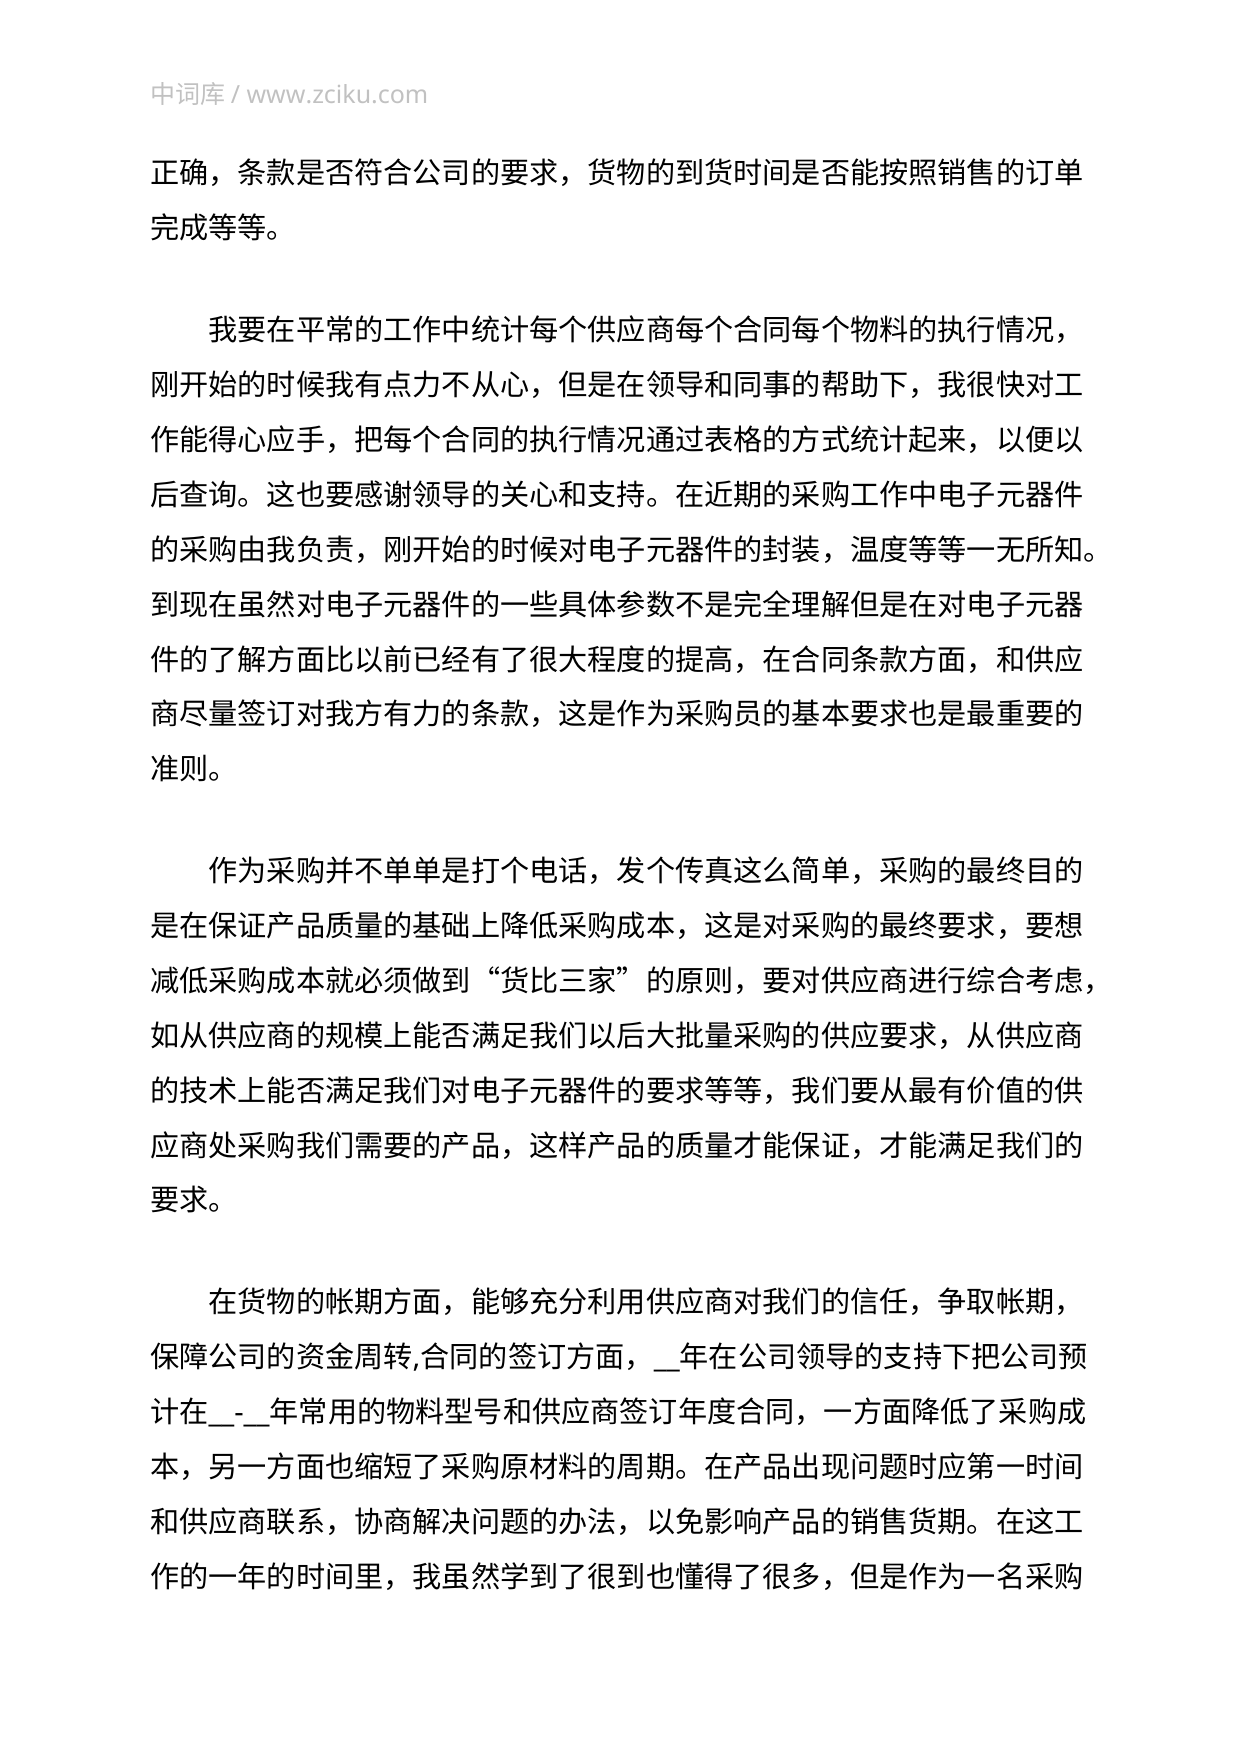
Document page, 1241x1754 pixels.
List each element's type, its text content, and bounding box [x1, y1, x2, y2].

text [150, 150, 1090, 247]
text 作为采购并不单单是打个电话，发个传真这么简单，采购的最终目的是在保证产品质量的基础上降低采购成本，这是对采购的最终要求，要想减低采购成本就必须做到“货比三家”的原则，要对供应商进行综合考虑，如从供应商的规模上能否满足我们以后大批量采购的供应要求，从供应商的技术上能否满足我们对电子元器件的要求等等，我们要从最有价值的供应商处采购我们需要的产品，这样产品的质量才能保证，才能满足我们的要求。 [150, 848, 1090, 1219]
text 我要在平常的工作中统计每个供应商每个合同每个物料的执行情况，刚开始的时候我有点力不从心，但是在领导和同事的帮助下，我很快对工作能得心应手，把每个合同的执行情况通过表格的方式统计起来，以便以后查询。这也要感谢领导的关心和支持。在近期的采购工作中电子元器件的采购由我负责，刚开始的时候对电子元器件的封装，温度等等一无所知。到现在虽然对电子元器件的一些具体参数不是完全理解但是在对电子元器件的了解方面比以前已经有了很大程度的提高，在合同条款方面，和供应商尽量签订对我方有力的条款，这是作为采购员的基本要求也是最重要的准则。 [150, 307, 1090, 788]
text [150, 1279, 1090, 1596]
